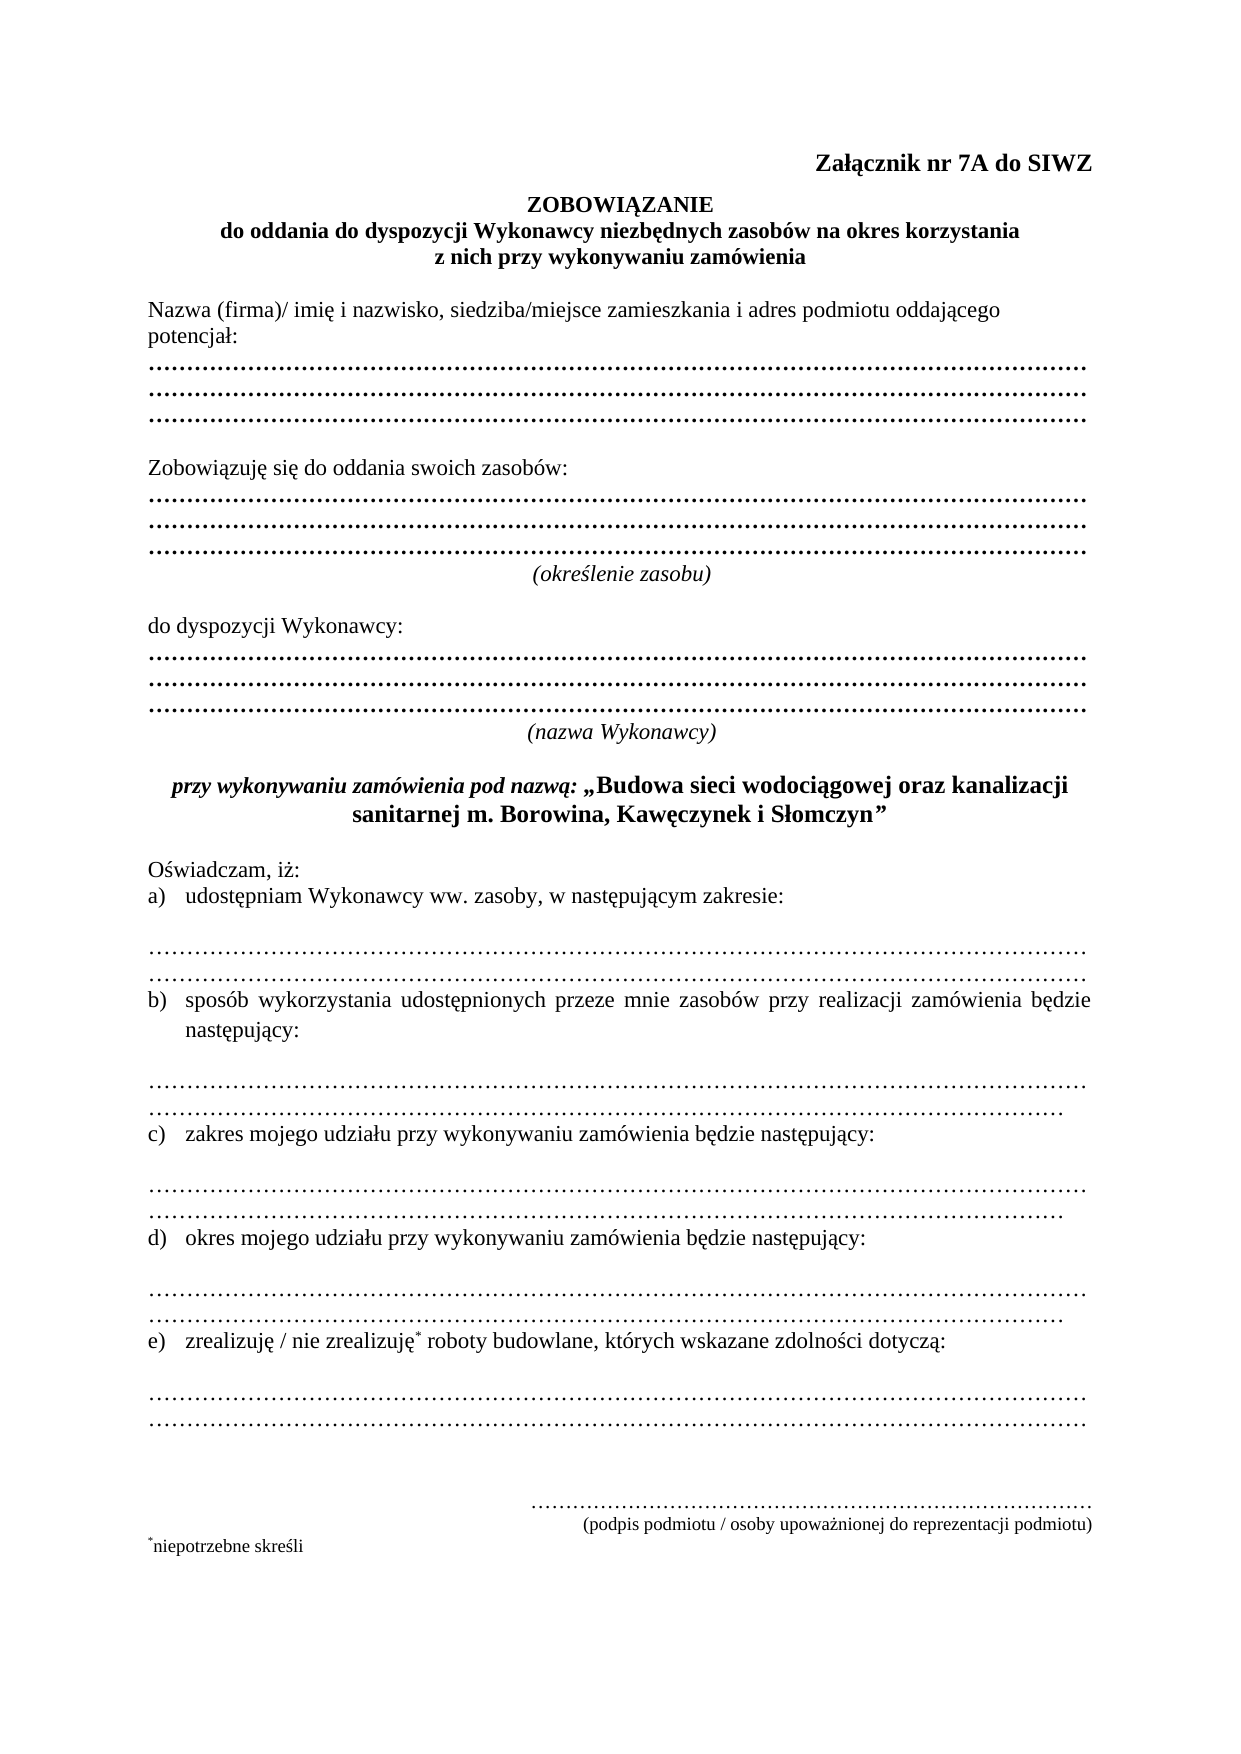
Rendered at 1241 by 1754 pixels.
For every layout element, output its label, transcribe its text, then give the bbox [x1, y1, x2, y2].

text ………………………………………………………………………………………………………………………………………………………………………………………………………………………… [148, 1379, 1093, 1431]
text (określenie zasobu) [148, 560, 1093, 586]
text (podpis podmiotu / osoby upoważnionej do reprezentacji podmiotu) [148, 1513, 1093, 1534]
text ……………………………………………………………………………………………………………………………………………………………………………………………………………………… [148, 1067, 1093, 1120]
text ……………………………………………………………………………………………………………………………………………………………………………………………………………………… [148, 1171, 1093, 1224]
list udostępniam Wykonawcy ww. zasoby, w następującym zakresie: [148, 882, 1093, 909]
text ……………………………………………………………………………………………………………………………………………………………………………………………………………………………………………………………………………………………………………………………………… [148, 349, 1093, 428]
text Załącznik nr 7A do SIWZ [148, 148, 1093, 176]
text ………………………………………………………………………………………………………………………………………………………………………………………………………………………… [148, 933, 1093, 986]
text (nazwa Wykonawcy) [148, 718, 1093, 744]
list okres mojego udziału przy wykonywaniu zamówienia będzie następujący: [148, 1224, 1093, 1250]
text Zobowiązuję się do oddania swoich zasobów: [148, 454, 1093, 481]
text ……………………………………………………………………………………………………………………………………………………………………………………………………………………………………………………………………………………………………………………………………… [148, 639, 1093, 718]
text Oświadczam, iż: [148, 856, 1093, 882]
text *niepotrzebne skreśli [148, 1534, 1093, 1556]
text do oddania do dyspozycji Wykonawcy niezbędnych zasobów na okres korzystania z nich przy wykonywaniu zamówienia [148, 217, 1093, 270]
text przy wykonywaniu zamówienia pod nazwą: „Budowa sieci wodociągowej oraz kanalizacji sanitarnej m. Borowina, Kawęczynek i Słomczyn” [148, 771, 1093, 828]
list sposób wykorzystania udostępnionych przeze mnie zasobów przy realizacji zamówienia będzie następujący: [148, 986, 1093, 1043]
text ……………………………………………………………………………………………………………………………………………………………………………………………………………………………………………………………………………………………………………………………………… [148, 481, 1093, 560]
text Nazwa (firma)/ imię i nazwisko, siedziba/miejsce zamieszkania i adres podmiotu oddającego potencjał: [148, 296, 1093, 349]
text ZOBOWIĄZANIE [148, 191, 1093, 217]
list zrealizuję / nie zrealizuję* roboty budowlane, których wskazane zdolności dotyczą: [148, 1328, 1093, 1354]
list zakres mojego udziału przy wykonywaniu zamówienia będzie następujący: [148, 1120, 1093, 1146]
text ……………………………………………………………………………………………………………………………………………………………………………………………………………………… [148, 1275, 1093, 1328]
text ……………………………………………………………………… [148, 1489, 1093, 1513]
text do dyspozycji Wykonawcy: [148, 612, 1093, 639]
